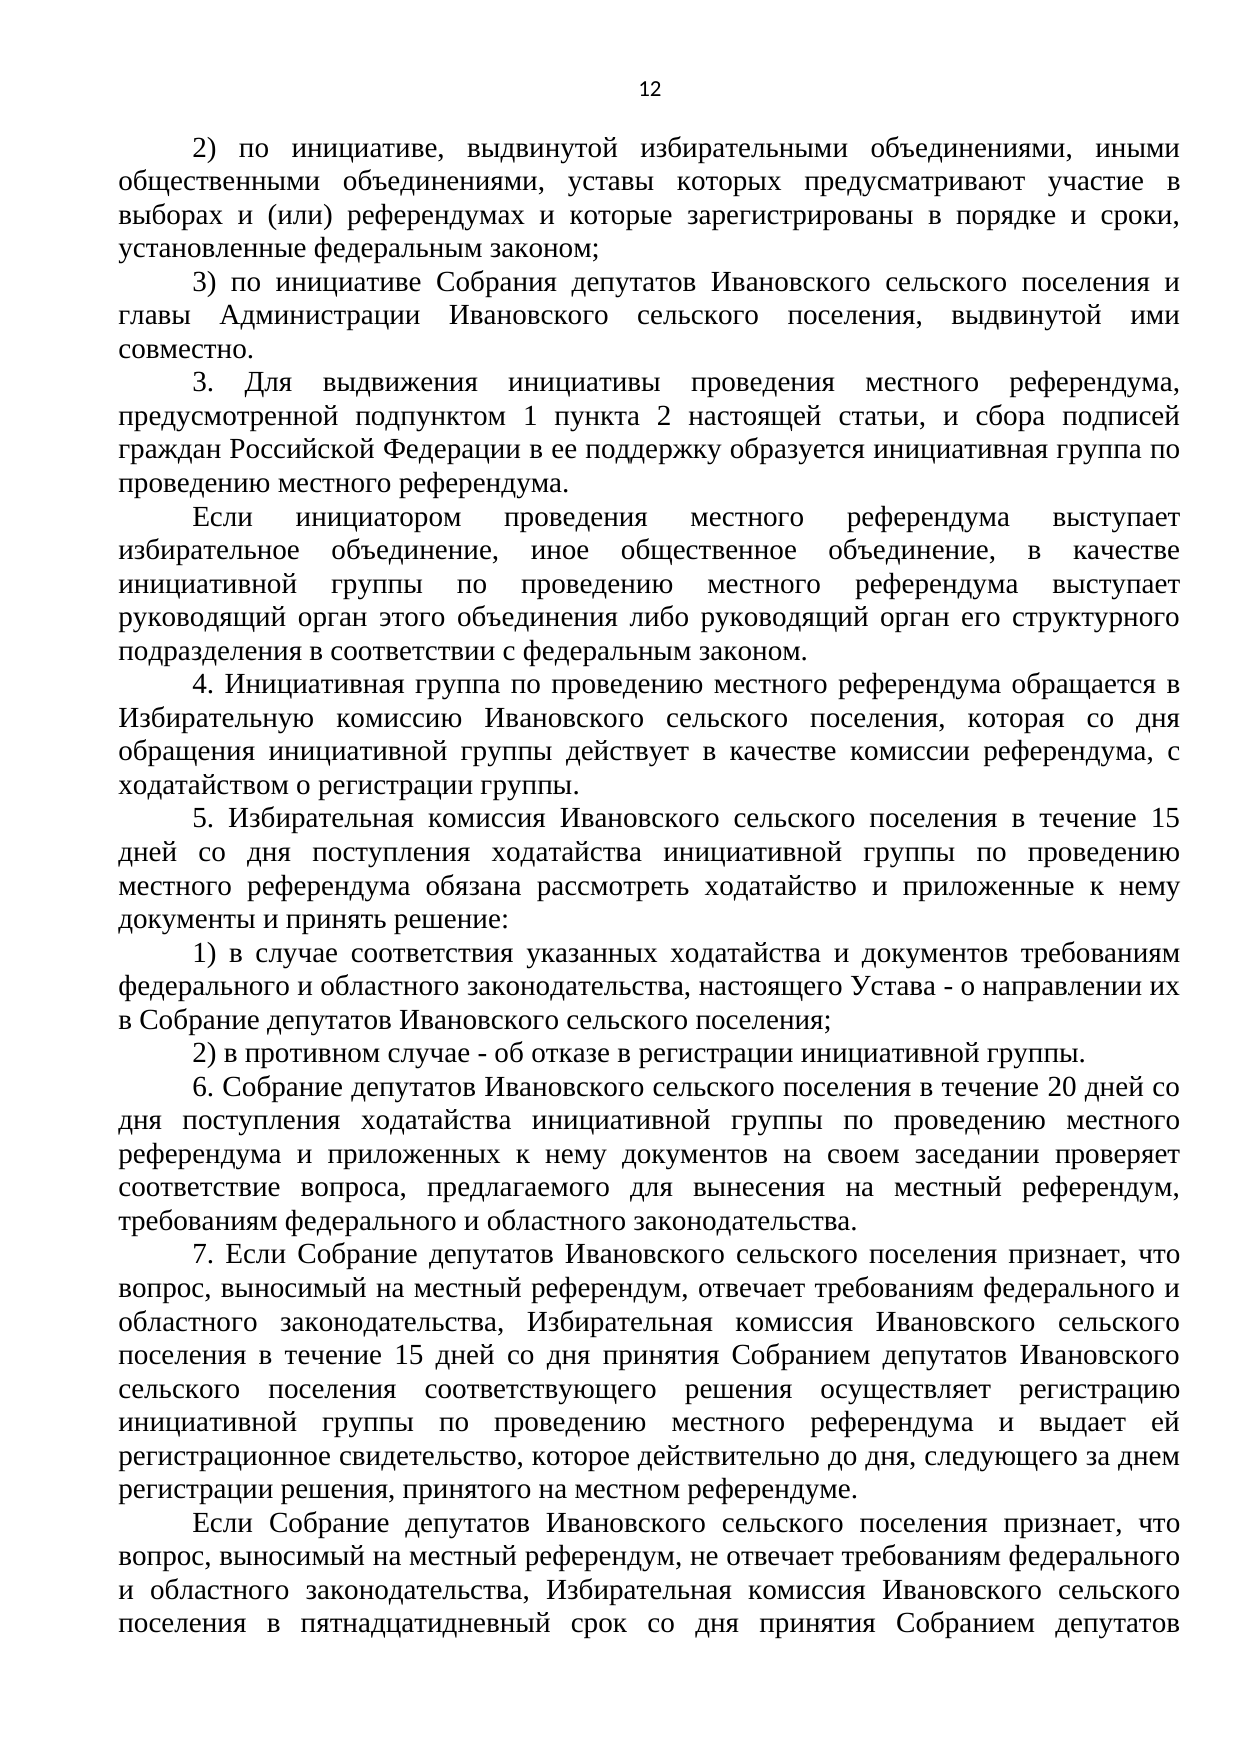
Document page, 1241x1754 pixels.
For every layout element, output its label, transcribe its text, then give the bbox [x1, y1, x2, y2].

text 4. Инициативная группа по проведению местного референдума обращается в Избирательную комиссию Ивановского сельского поселения, которая со дня обращения инициативной группы действует в качестве комиссии референдума, с ходатайством о регистрации группы. [118, 666, 1181, 801]
text 2) в противном случае - об отказе в регистрации инициативной группы. [118, 1035, 1181, 1069]
text 3. Для выдвижения инициативы проведения местного референдума, предусмотренной подпунктом 1 пункта 2 настоящей статьи, и сбора подписей граждан Российской Федерации в ее поддержку образуется инициативная группа по проведению местного референдума. [118, 364, 1181, 499]
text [118, 1505, 1181, 1639]
text 7. Если Собрание депутатов Ивановского сельского поселения признает, что вопрос, выносимый на местный референдум, отвечает требованиям федерального и областного законодательства, Избирательная комиссия Ивановского сельского поселения в течение 15 дней со дня принятия Собранием депутатов Ивановского сельского поселения соответствующего решения осуществляет регистрацию инициативной группы по проведению местного референдума и выдает ей регистрационное свидетельство, которое действительно до дня, следующего за днем регистрации решения, принятого на местном референдуме. [118, 1237, 1181, 1505]
text 2) по инициативе, выдвинутой избирательными объединениями, иными общественными объединениями, уставы которых предусматривают участие в выборах и (или) референдумах и которые зарегистрированы в порядке и сроки, установленные федеральным законом; [118, 130, 1181, 264]
text Если инициатором проведения местного референдума выступает избирательное объединение, иное общественное объединение, в качестве инициативной группы по проведению местного референдума выступает руководящий орган этого объединения либо руководящий орган его структурного подразделения в соответствии с федеральным законом. [118, 499, 1181, 666]
text 1) в случае соответствия указанных ходатайства и документов требованиям федерального и областного законодательства, настоящего Устава - о направлении их в Собрание депутатов Ивановского сельского поселения; [118, 935, 1181, 1035]
text 6. Собрание депутатов Ивановского сельского поселения в течение 20 дней со дня поступления ходатайства инициативной группы по проведению местного референдума и приложенных к нему документов на своем заседании проверяет соответствие вопроса, предлагаемого для вынесения на местный референдум, требованиям федерального и областного законодательства. [118, 1069, 1181, 1237]
text 3) по инициативе Собрания депутатов Ивановского сельского поселения и главы Администрации Ивановского сельского поселения, выдвинутой ими совместно. [118, 264, 1181, 364]
text 5. Избирательная комиссия Ивановского сельского поселения в течение 15 дней со дня поступления ходатайства инициативной группы по проведению местного референдума обязана рассмотреть ходатайство и приложенные к нему документы и принять решение: [118, 801, 1181, 935]
